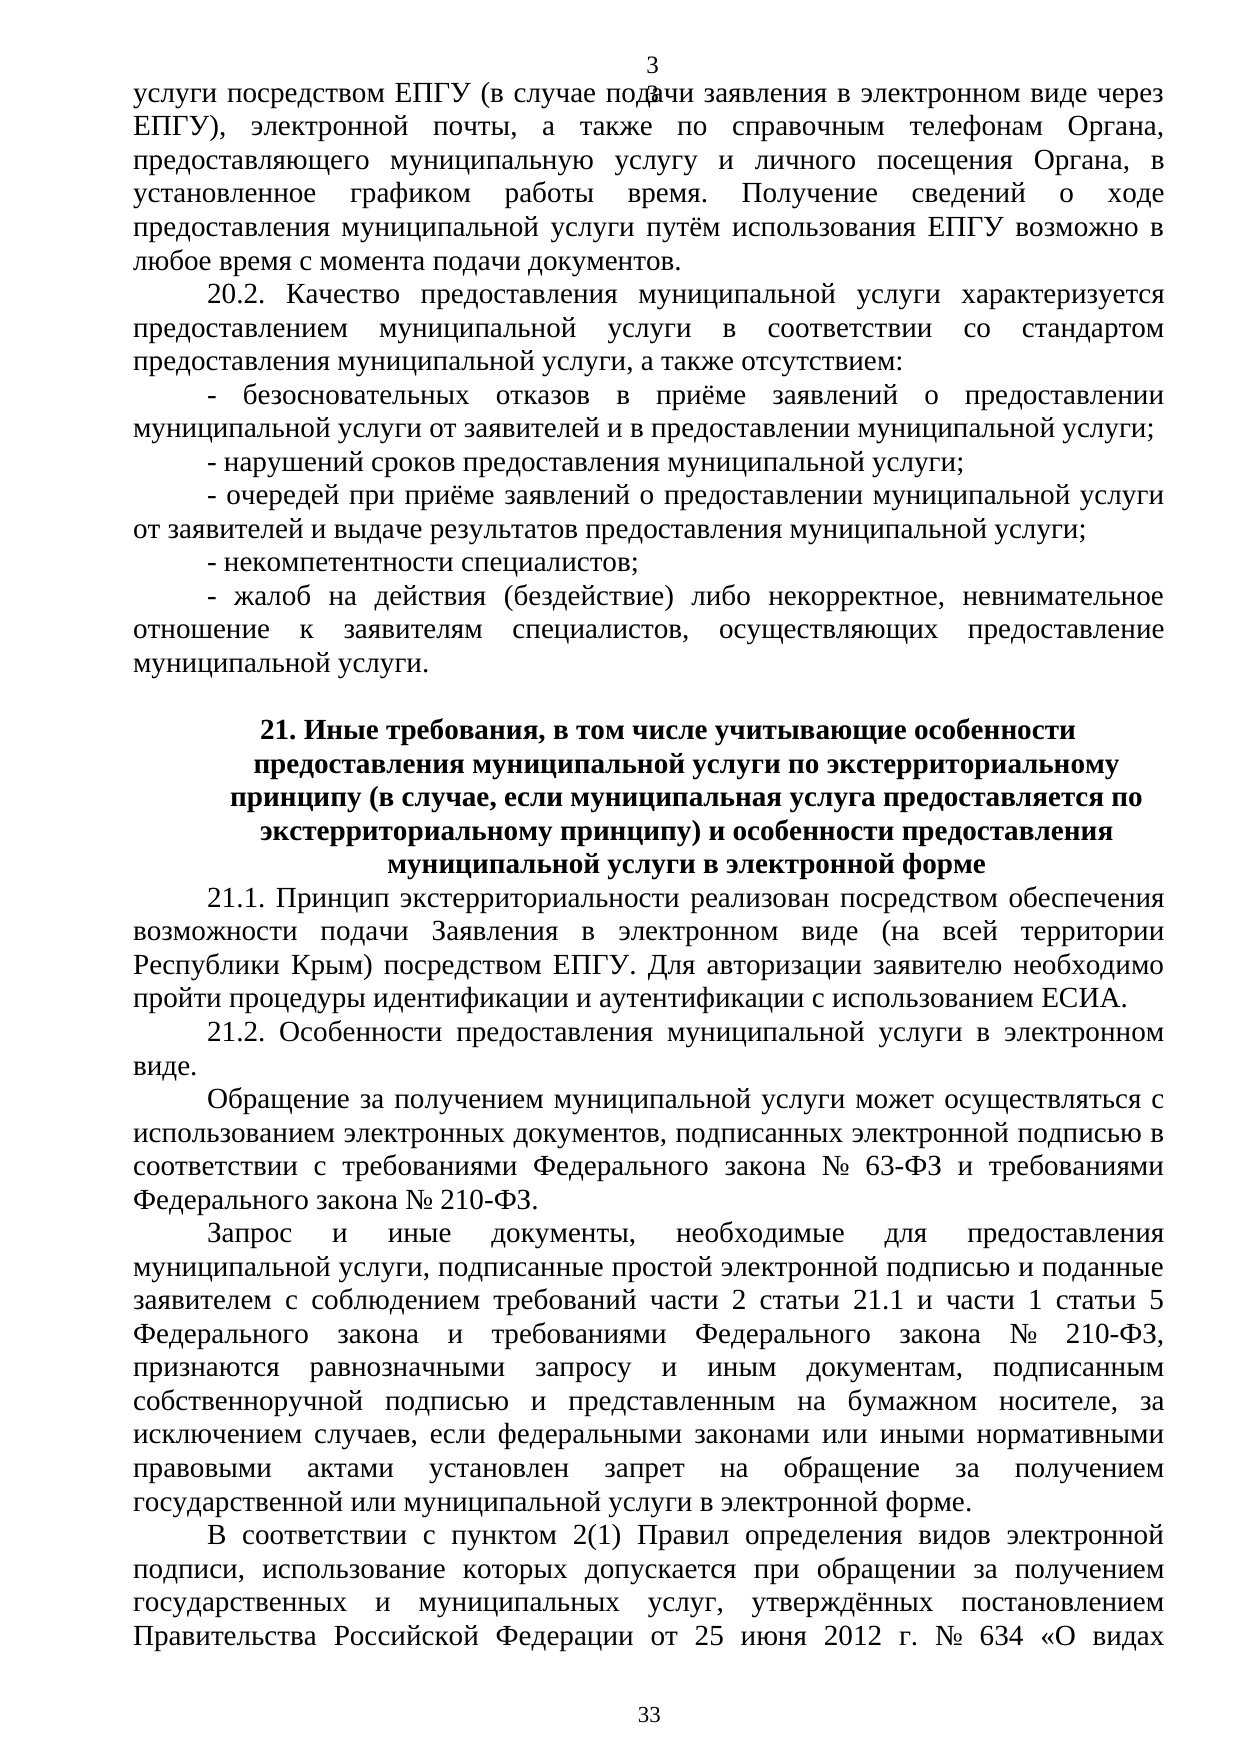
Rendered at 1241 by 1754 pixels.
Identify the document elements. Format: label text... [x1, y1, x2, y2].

text - некомпетентности специалистов; [133, 544, 1165, 578]
text 21. Иные требования, в том числе учитывающие особенности предоставления муниципальной услуги по экстерриториальному принципу (в случае, если муниципальная услуга предоставляется по экстерриториальному принципу) и особенности предоставления муниципальной услуги в электронной форме [170, 712, 1165, 880]
text 21.1. Принцип экстерриториальности реализован посредством обеспечения возможности подачи Заявления в электронном виде (на всей территории Республики Крым) посредством ЕПГУ. Для авторизации заявителю необходимо пройти процедуры идентификации и аутентификации с использованием ЕСИА. [133, 880, 1165, 1014]
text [133, 1517, 1165, 1651]
text Запрос и иные документы, необходимые для предоставления муниципальной услуги, подписанные простой электронной подписью и поданные заявителем с соблюдением требований части 2 статьи 21.1 и части 1 статьи 5 Федерального закона и требованиями Федерального закона № 210-ФЗ, признаются равнозначными запросу и иным документам, подписанным собственноручной подписью и представленным на бумажном носителе, за исключением случаев, если федеральными законами или иными нормативными правовыми актами установлен запрет на обращение за получением государственной или муниципальной услуги в электронной форме. [133, 1215, 1165, 1517]
text - нарушений сроков предоставления муниципальной услуги; [133, 444, 1165, 477]
text - жалоб на действия (бездействие) либо некорректное, невнимательное отношение к заявителям специалистов, осуществляющих предоставление муниципальной услуги. [133, 578, 1165, 679]
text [133, 75, 1165, 276]
text Обращение за получением муниципальной услуги может осуществляться с использованием электронных документов, подписанных электронной подписью в соответствии с требованиями Федерального закона № 63-ФЗ и требованиями Федерального закона № 210-ФЗ. [133, 1081, 1165, 1215]
text 21.2. Особенности предоставления муниципальной услуги в электронном виде. [133, 1014, 1165, 1081]
text - безосновательных отказов в приёме заявлений о предоставлении муниципальной услуги от заявителей и в предоставлении муниципальной услуги; [133, 377, 1165, 444]
text - очередей при приёме заявлений о предоставлении муниципальной услуги от заявителей и выдаче результатов предоставления муниципальной услуги; [133, 477, 1165, 544]
text 20.2. Качество предоставления муниципальной услуги характеризуется предоставлением муниципальной услуги в соответствии со стандартом предоставления муниципальной услуги, а также отсутствием: [133, 276, 1165, 377]
